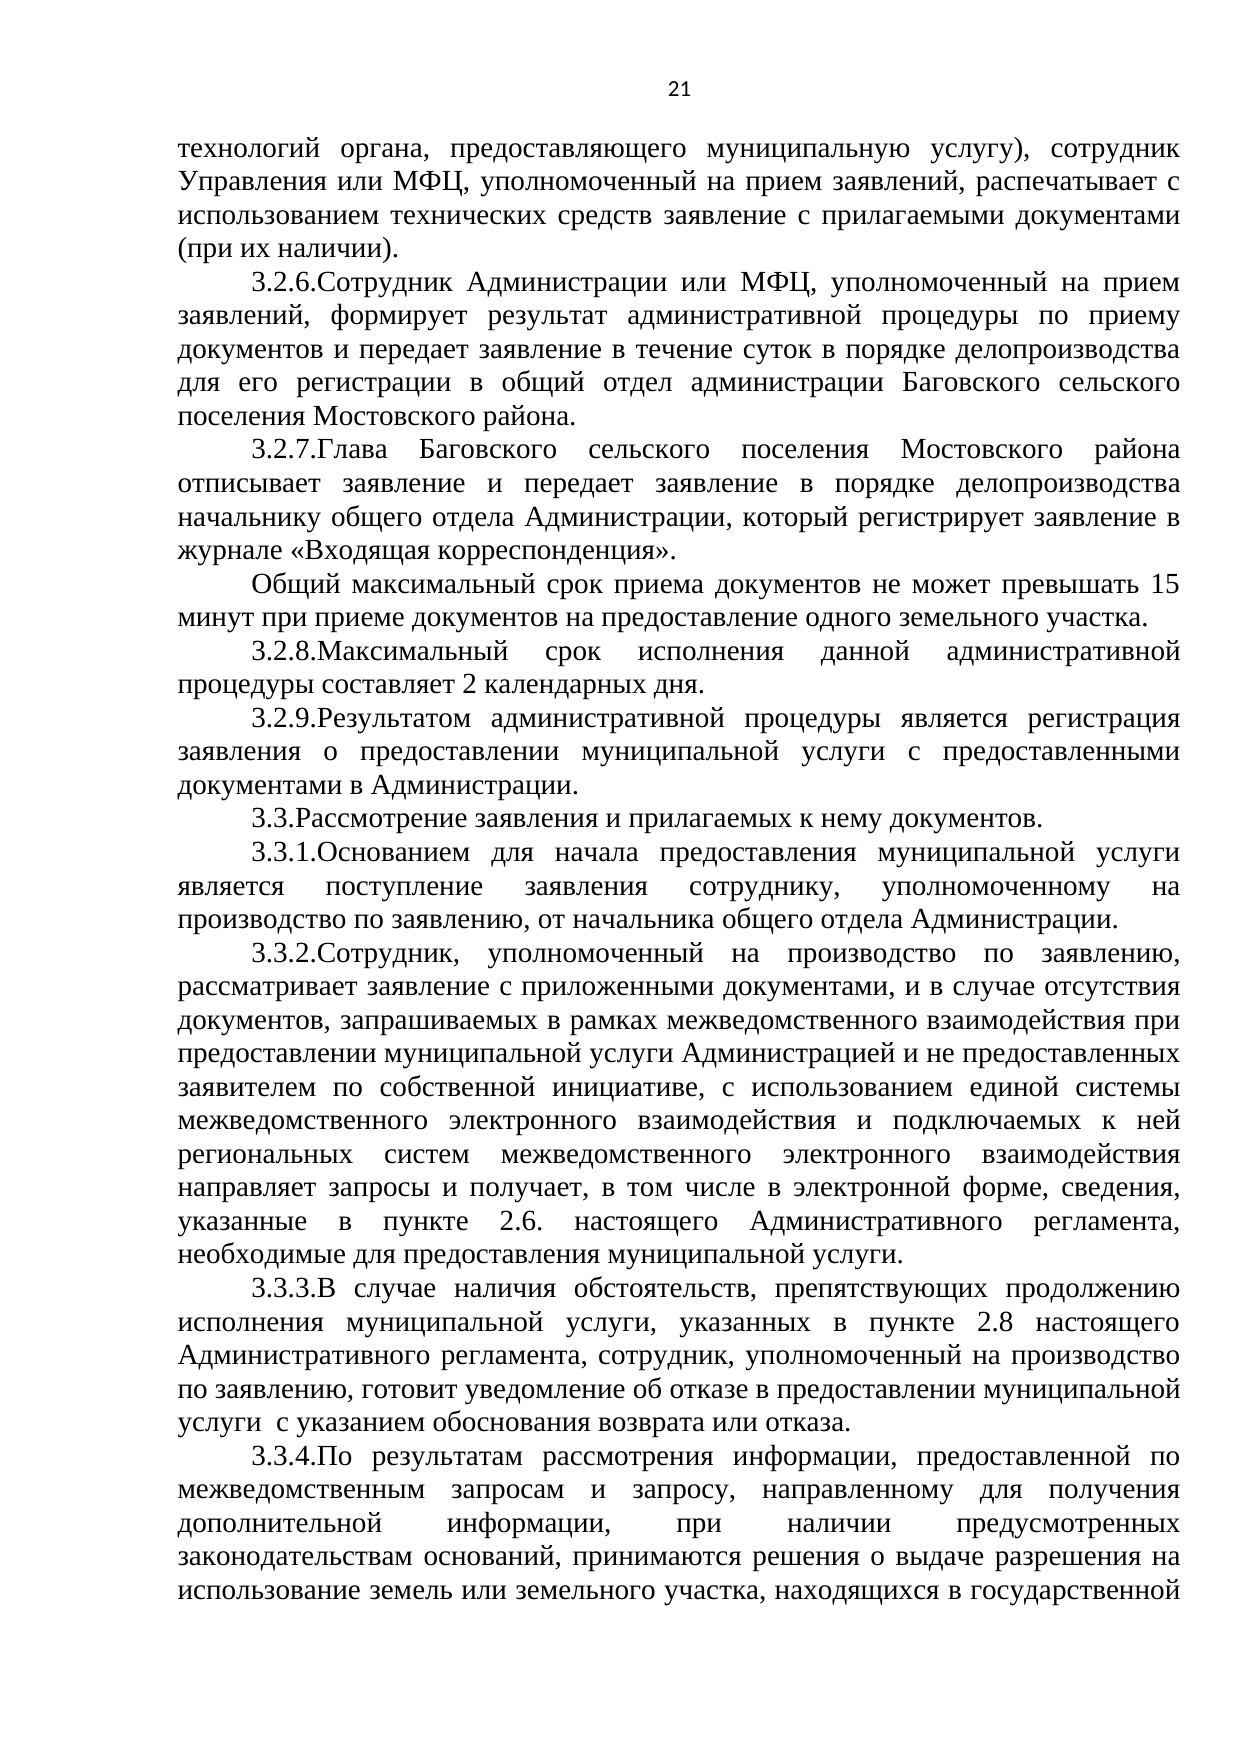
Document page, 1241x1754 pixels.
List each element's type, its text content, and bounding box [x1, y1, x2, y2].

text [177, 130, 1181, 264]
text 3.2.7.Глава Баговского сельского поселения Мостовского района отписывает заявление и передает заявление в порядке делопроизводства начальнику общего отдела Администрации, который регистрирует заявление в журнале «Входящая корреспонденция». [177, 432, 1181, 566]
text 3.3.3.В случае наличия обстоятельств, препятствующих продолжению исполнения муниципальной услуги, указанных в пункте 2.8 настоящего Административного регламента, сотрудник, уполномоченный на производство по заявлению, готовит уведомление об отказе в предоставлении муниципальной услуги с указанием обоснования возврата или отказа. [177, 1270, 1181, 1438]
text 3.3.2.Сотрудник, уполномоченный на производство по заявлению, рассматривает заявление с приложенными документами, и в случае отсутствия документов, запрашиваемых в рамках межведомственного взаимодействия при предоставлении муниципальной услуги Администрацией и не предоставленных заявителем по собственной инициативе, с использованием единой системы межведомственного электронного взаимодействия и подключаемых к ней региональных систем межведомственного электронного взаимодействия направляет запросы и получает, в том числе в электронной форме, сведения, указанные в пункте 2.6. настоящего Административного регламента, необходимые для предоставления муниципальной услуги. [177, 935, 1181, 1270]
text 3.3.Рассмотрение заявления и прилагаемых к нему документов. [177, 801, 1181, 834]
text 3.2.8.Максимальный срок исполнения данной административной процедуры составляет 2 календарных дня. [177, 633, 1181, 700]
text 3.2.6.Сотрудник Администрации или МФЦ, уполномоченный на прием заявлений, формирует результат административной процедуры по приему документов и передает заявление в течение суток в порядке делопроизводства для его регистрации в общий отдел администрации Баговского сельского поселения Мостовского района. [177, 264, 1181, 432]
text 3.3.1.Основанием для начала предоставления муниципальной услуги является поступление заявления сотруднику, уполномоченному на производство по заявлению, от начальника общего отдела Администрации. [177, 834, 1181, 935]
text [177, 1438, 1181, 1606]
text Общий максимальный срок приема документов не может превышать 15 минут при приеме документов на предоставление одного земельного участка. [177, 566, 1181, 633]
text 3.2.9.Результатом административной процедуры является регистрация заявления о предоставлении муниципальной услуги с предоставленными документами в Администрации. [177, 700, 1181, 801]
